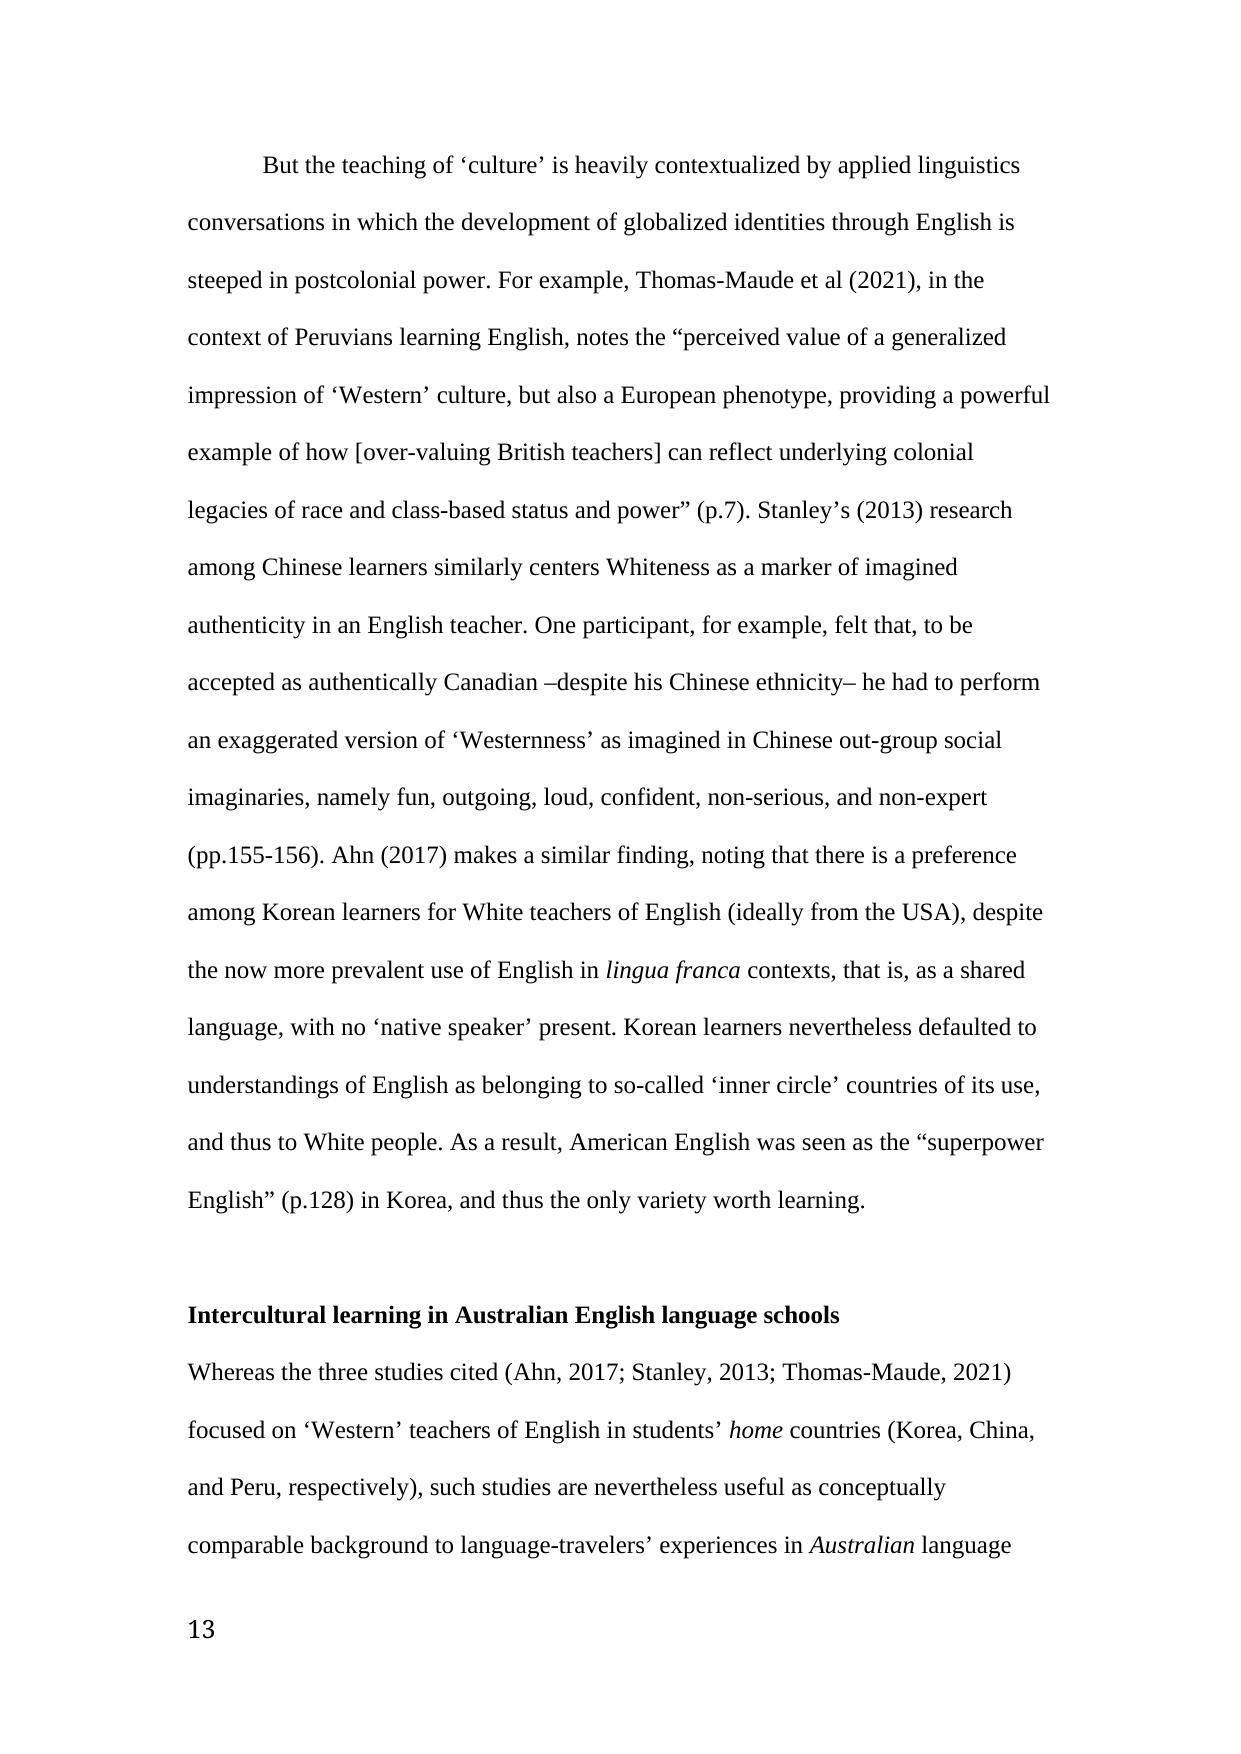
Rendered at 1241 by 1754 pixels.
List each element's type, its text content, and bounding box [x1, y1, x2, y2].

text But the teaching of ‘culture’ is heavily contextualized by applied linguistics conversations in which the development of globalized identities through English is steeped in postcolonial power. For example, Thomas-Maude et al (2021), in the context of Peruvians learning English, notes the “perceived value of a generalized impression of ‘Western’ culture, but also a European phenotype, providing a powerful example of how [over-valuing British teachers] can reflect underlying colonial legacies of race and class-based status and power” (p.7). Stanley’s (2013) research among Chinese learners similarly centers Whiteness as a marker of imagined authenticity in an English teacher. One participant, for example, felt that, to be accepted as authentically Canadian –despite his Chinese ethnicity– he had to perform an exaggerated version of ‘Westernness’ as imagined in Chinese out-group social imaginaries, namely fun, outgoing, loud, confident, non-serious, and non-expert (pp.155-156). Ahn (2017) makes a similar finding, noting that there is a preference among Korean learners for White teachers of English (ideally from the USA), despite the now more prevalent use of English in lingua franca contexts, that is, as a shared language, with no ‘native speaker’ present. Korean learners nevertheless defaulted to understandings of English as belonging to so-called ‘inner circle’ countries of its use, and thus to White people. As a result, American English was seen as the “superpower English” (p.128) in Korea, and thus the only variety worth learning. [187, 150, 1053, 1214]
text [187, 1357, 1053, 1559]
text Intercultural learning in Australian English language schools [187, 1300, 1053, 1329]
